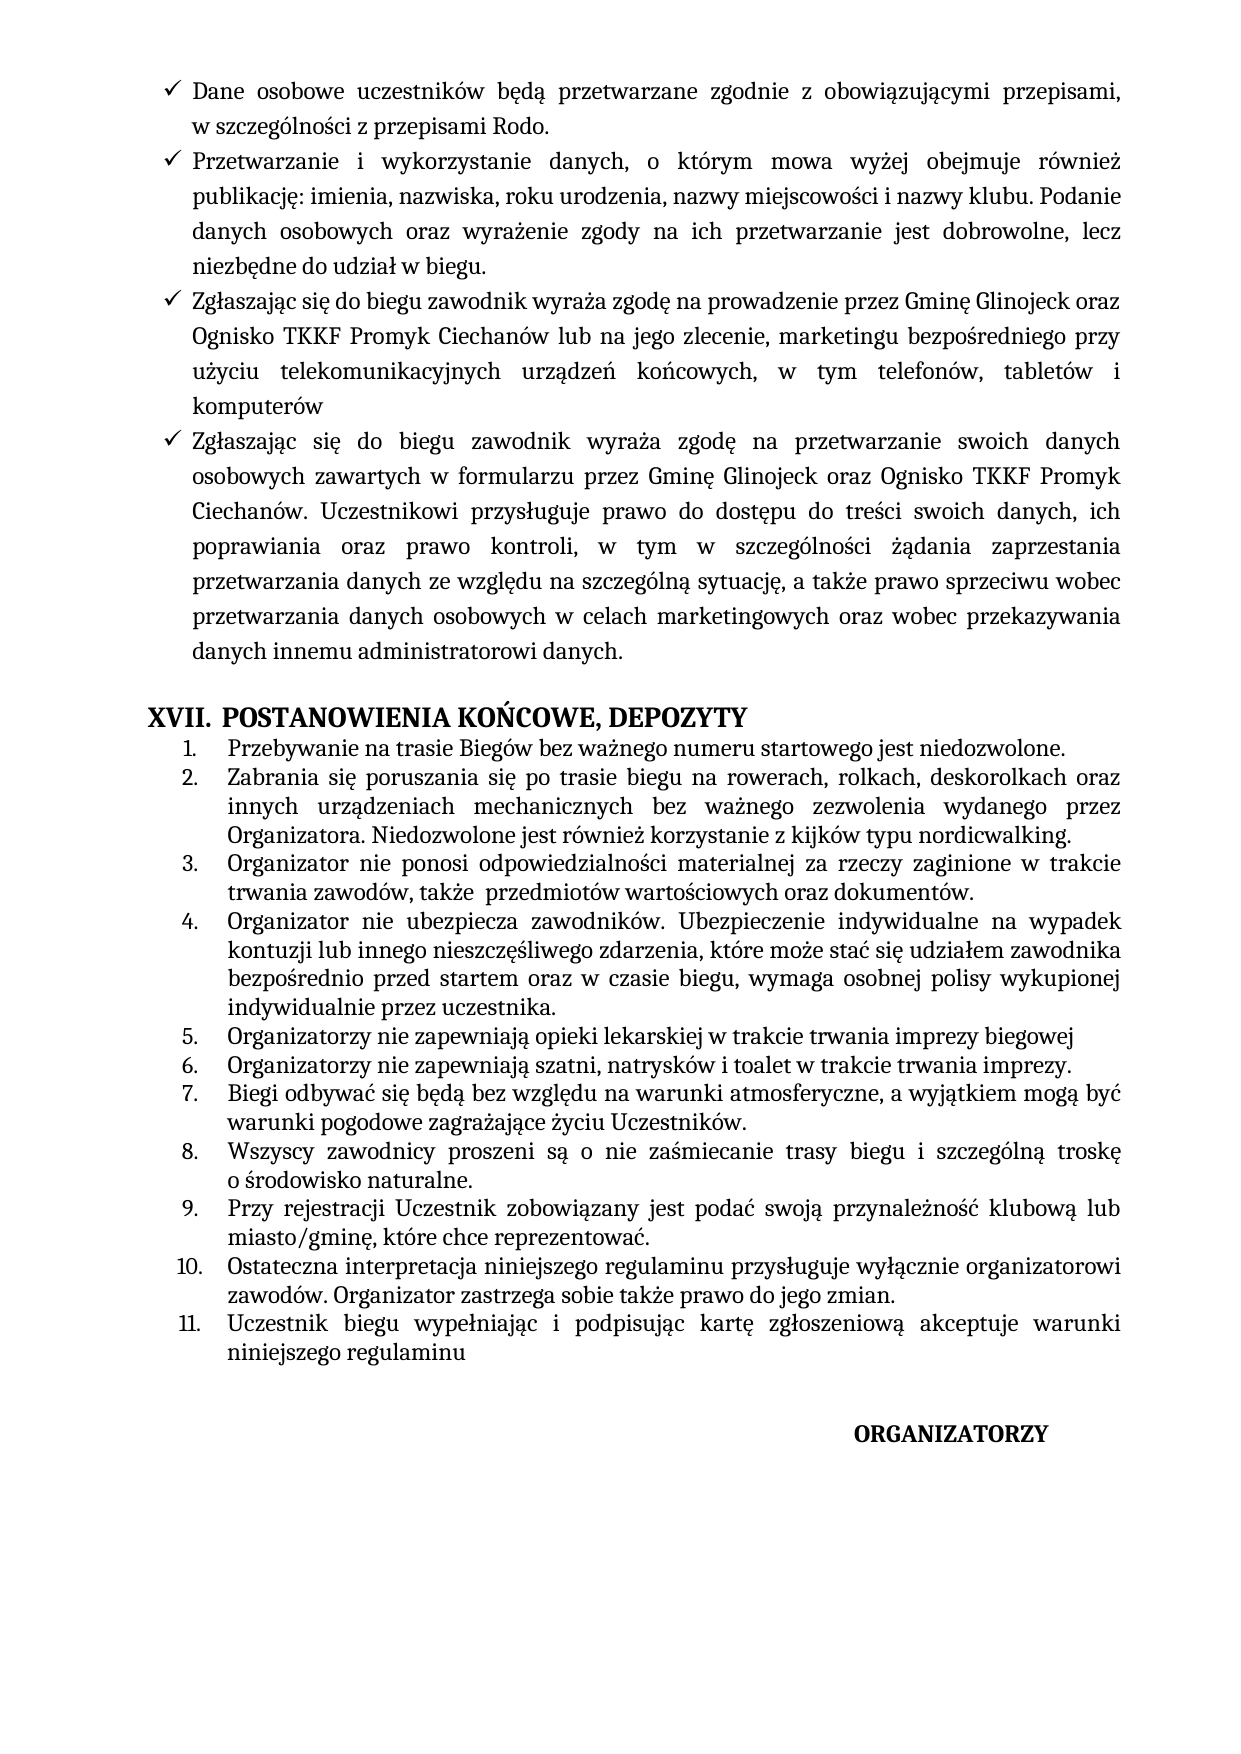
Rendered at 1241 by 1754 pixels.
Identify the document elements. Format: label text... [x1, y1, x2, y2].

list Dane osobowe uczestników będą przetwarzane zgodnie z obowiązującymi przepisami, w szczególności z przepisami Rodo. [162, 71, 1122, 141]
list Zabrania się poruszania się po trasie biegu na rowerach, rolkach, deskorolkach oraz innych urządzeniach mechanicznych bez ważnego zezwolenia wydanego przez Organizatora. Niedozwolone jest również korzystanie z kijków typu nordicwalking. [190, 763, 1122, 849]
list Zgłaszając się do biegu zawodnik wyraża zgodę na przetwarzanie swoich danych osobowych zawartych w formularzu przez Gminę Glinojeck oraz Ognisko TKKF Promyk Ciechanów. Uczestnikowi przysługuje prawo do dostępu do treści swoich danych, ich poprawiania oraz prawo kontroli, w tym w szczególności żądania zaprzestania przetwarzania danych ze względu na szczególną sytuację, a także prawo sprzeciwu wobec przetwarzania danych osobowych w celach marketingowych oraz wobec przekazywania danych innemu administratorowi danych. [162, 421, 1122, 666]
list Uczestnik biegu wypełniając i podpisując kartę zgłoszeniową akceptuje warunki niniejszego regulaminu [190, 1309, 1122, 1367]
list Wszyscy zawodnicy proszeni są o nie zaśmiecanie trasy biegu i szczególną troskę o środowisko naturalne. [190, 1137, 1122, 1194]
text ORGANIZATORZY [148, 1420, 1122, 1449]
list POSTANOWIENIA KOŃCOWE, DEPOZYTY [148, 701, 1122, 734]
list Ostateczna interpretacja niniejszego regulaminu przysługuje wyłącznie organizatorowi zawodów. Organizator zastrzega sobie także prawo do jego zmian. [190, 1252, 1122, 1309]
list Przy rejestracji Uczestnik zobowiązany jest podać swoją przynależność klubową lub miasto/gminę, które chce reprezentować. [190, 1194, 1122, 1252]
list Przetwarzanie i wykorzystanie danych, o którym mowa wyżej obejmuje również publikację: imienia, nazwiska, roku urodzenia, nazwy miejscowości i nazwy klubu. Podanie danych osobowych oraz wyrażenie zgody na ich przetwarzanie jest dobrowolne, lecz niezbędne do udział w biegu. [162, 141, 1122, 281]
list Organizatorzy nie zapewniają opieki lekarskiej w trakcie trwania imprezy biegowej [190, 1022, 1122, 1051]
list Organizatorzy nie zapewniają szatni, natrysków i toalet w trakcie trwania imprezy. [190, 1051, 1122, 1079]
list Organizator nie ubezpiecza zawodników. Ubezpieczenie indywidualne na wypadek kontuzji lub innego nieszczęśliwego zdarzenia, które może stać się udziałem zawodnika bezpośrednio przed startem oraz w czasie biegu, wymaga osobnej polisy wykupionej indywidualnie przez uczestnika. [190, 907, 1122, 1022]
list Zgłaszając się do biegu zawodnik wyraża zgodę na prowadzenie przez Gminę Glinojeck oraz Ognisko TKKF Promyk Ciechanów lub na jego zlecenie, marketingu bezpośredniego przy użyciu telekomunikacyjnych urządzeń końcowych, w tym telefonów, tabletów i komputerów [162, 281, 1122, 421]
list Biegi odbywać się będą bez względu na warunki atmosferyczne, a wyjątkiem mogą być warunki pogodowe zagrażające życiu Uczestników. [190, 1079, 1122, 1137]
list Przebywanie na trasie Biegów bez ważnego numeru startowego jest niedozwolone. [190, 734, 1122, 763]
list Organizator nie ponosi odpowiedzialności materialnej za rzeczy zaginione w trakcie trwania zawodów, także przedmiotów wartościowych oraz dokumentów. [190, 849, 1122, 907]
